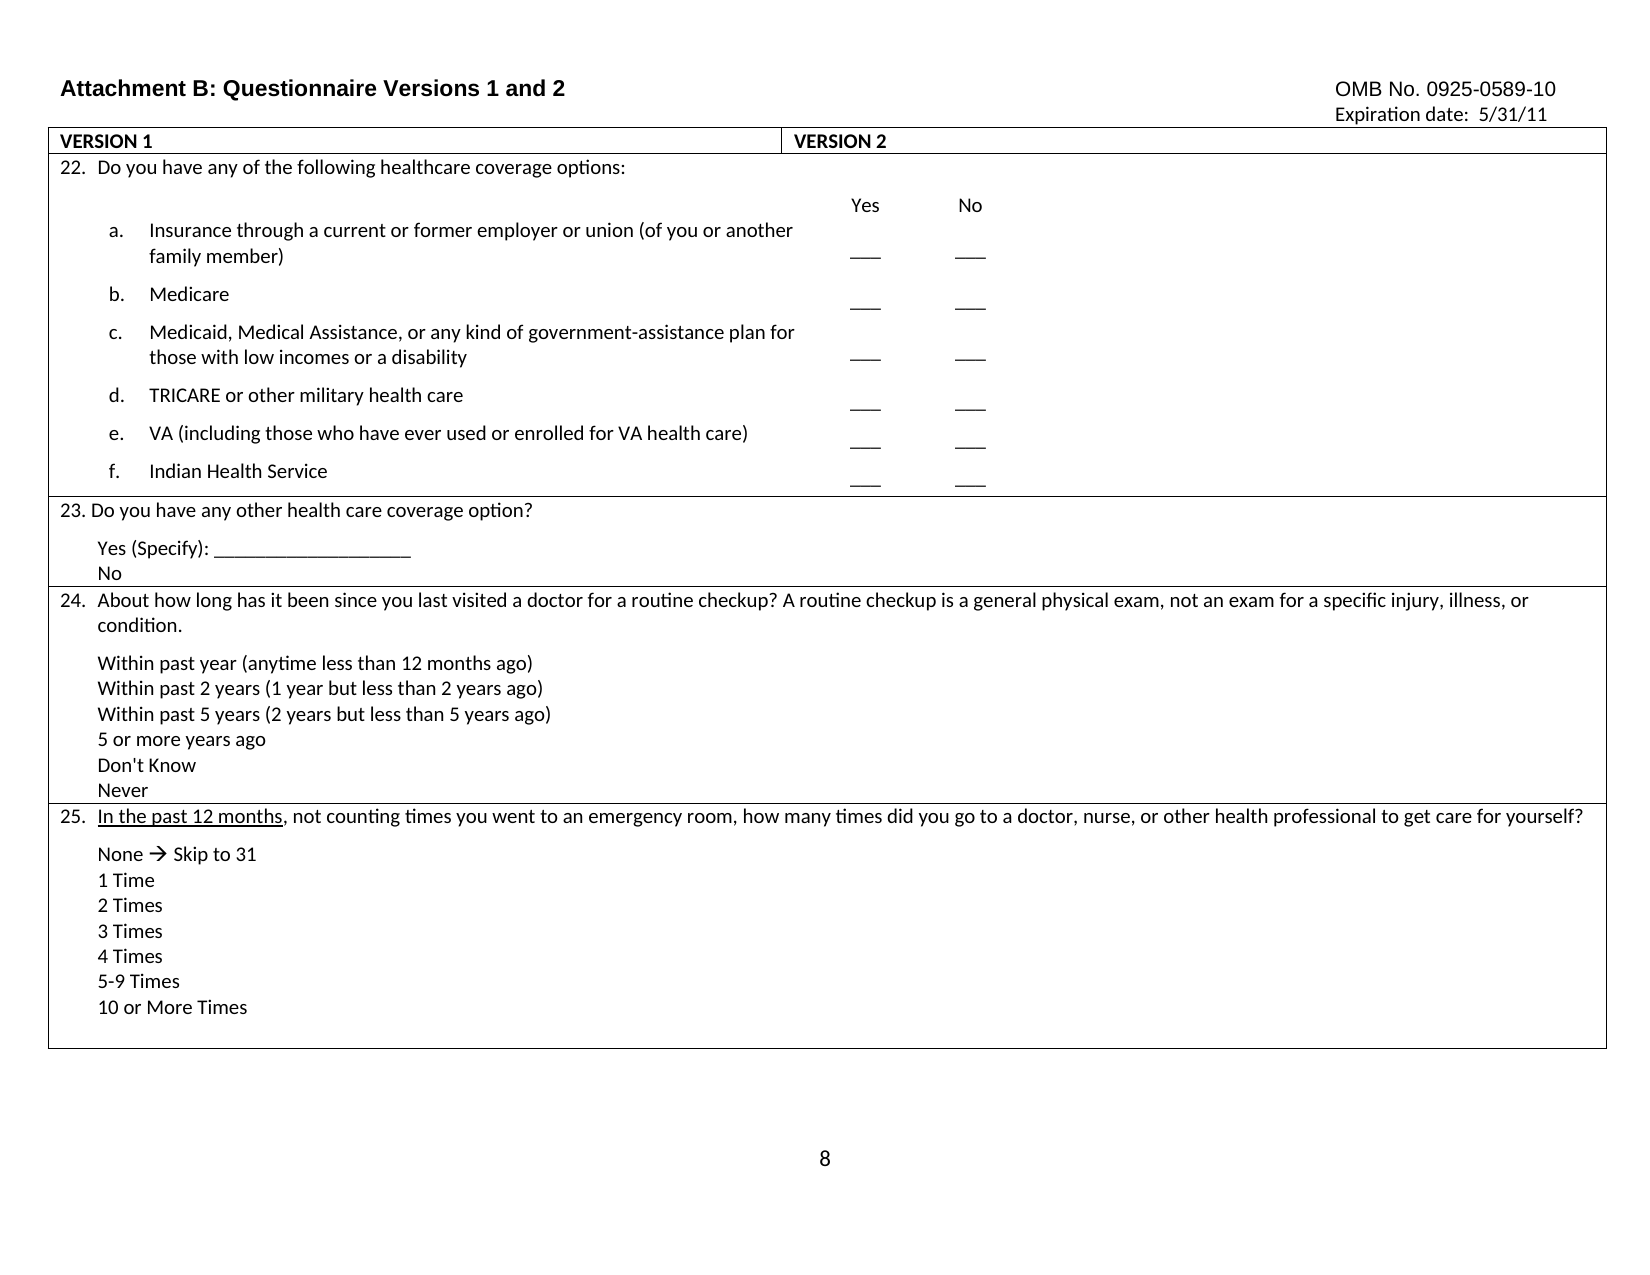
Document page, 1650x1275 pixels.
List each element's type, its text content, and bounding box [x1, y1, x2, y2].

table_cell 22. Do you have any of the following healthcare coverage options: [49, 154, 1606, 496]
table_header VERSION 2 [782, 128, 1606, 153]
table_cell 24. About how long has it been since you last visited a doctor for a routine checkup? A routine checkup is a general physical exam, not an exam for a specific injury, illness, or condition. Within past year (anytime less than 12 months ago) Within past 2 years (1 year but less than 2 years ago) Within past 5 years (2 years but less than 5 years ago) 5 or more years ago Don't Know Never [49, 587, 1606, 803]
table_cell 25. In the past 12 months, not counting times you went to an emergency room, how many times did you go to a doctor, nurse, or other health professional to get care for yourself? None Skip to 31 1 Time 2 Times 3 Times 4 Times 5-9 Times 10 or More Times [49, 804, 1606, 1048]
table_header VERSION 1 [49, 128, 781, 153]
table_cell 23. Do you have any other health care coverage option? Yes (Specify): ___________________ No [49, 497, 1606, 586]
